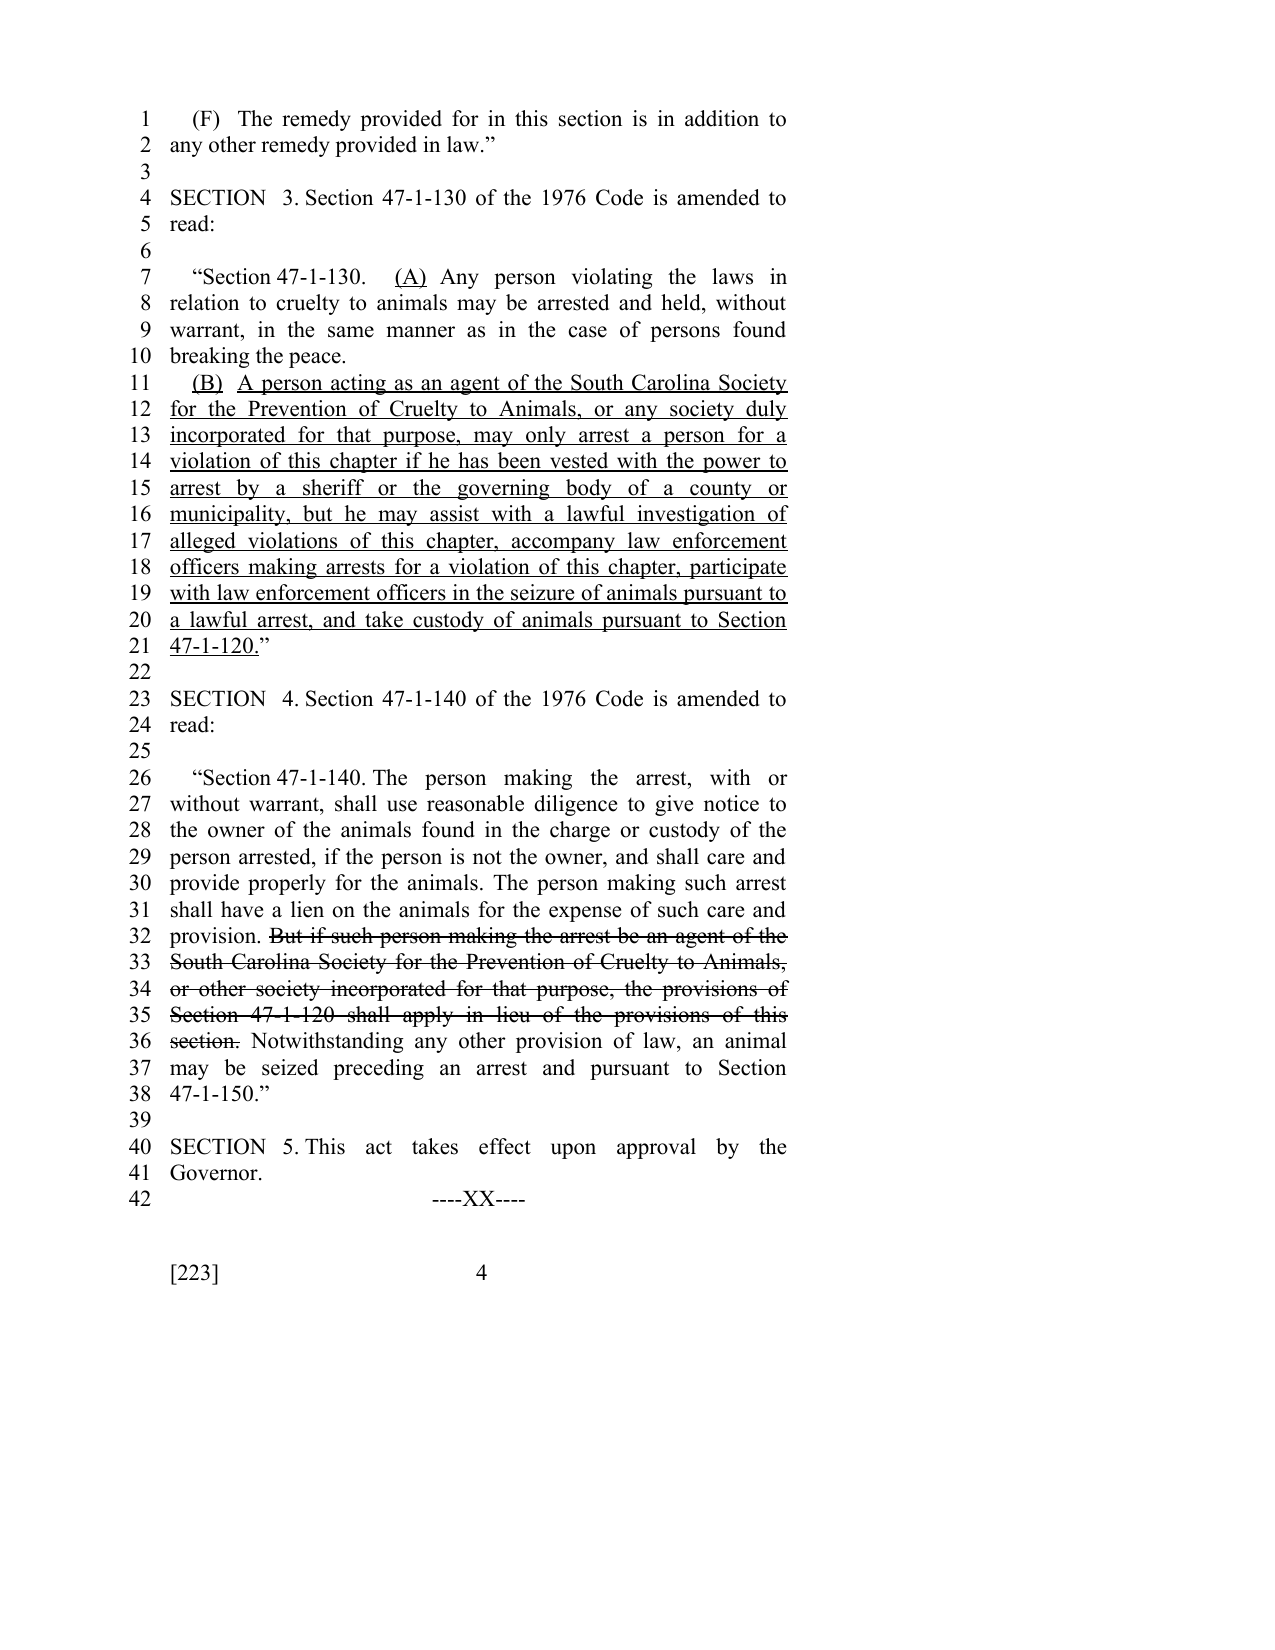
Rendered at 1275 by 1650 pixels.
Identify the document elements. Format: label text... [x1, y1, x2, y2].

text SECTION 3. Section 47-1-130 of the 1976 Code is amended to read: [169, 184, 787, 237]
text “Section 47-1-140. The person making the arrest, with or without warrant, shall use reasonable diligence to give notice to the owner of the animals found in the charge or custody of the person arrested, if the person is not the owner, and shall care and provide properly for the animals. The person making such arrest shall have a lien on the animals for the expense of such care and provision. But if such person making the arrest be an agent of the South Carolina Society for the Prevention of Cruelty to Animals, or other society incorporated for that purpose, the provisions of Section 47-1-120 shall apply in lieu of the provisions of this section. Notwithstanding any other provision of law, an animal may be seized preceding an arrest and pursuant to Section 47-1-150.” [169, 1016, 787, 1106]
text SECTION 5. This act takes effect upon approval by the Governor. [169, 1133, 787, 1186]
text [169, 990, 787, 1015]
text ----XX---- [169, 1186, 787, 1212]
text (F) The remedy provided for in this section is in addition to any other remedy provided in law.” [169, 105, 787, 158]
text SECTION 4. Section 47-1-140 of the 1976 Code is amended to read: [169, 685, 787, 737]
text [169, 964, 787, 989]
text “Section 47-1-140. The person making the arrest, with or without warrant, shall use reasonable diligence to give notice to the owner of the animals found in the charge or custody of the person arrested, if the person is not the owner, and shall care and provide properly for the animals. The person making such arrest shall have a lien on the animals for the expense of such care and provision. But if such person making the arrest be an agent of the South Carolina Society for the Prevention of Cruelty to Animals, or other society incorporated for that purpose, the provisions of Section 47-1-120 shall apply in lieu of the provisions of this section. Notwithstanding any other provision of law, an animal may be seized preceding an arrest and pursuant to Section 47-1-150.” [169, 764, 787, 963]
text “Section 47-1-130. (A) Any person violating the laws in relation to cruelty to animals may be arrested and held, without warrant, in the same manner as in the case of persons found breaking the peace. [169, 263, 787, 368]
